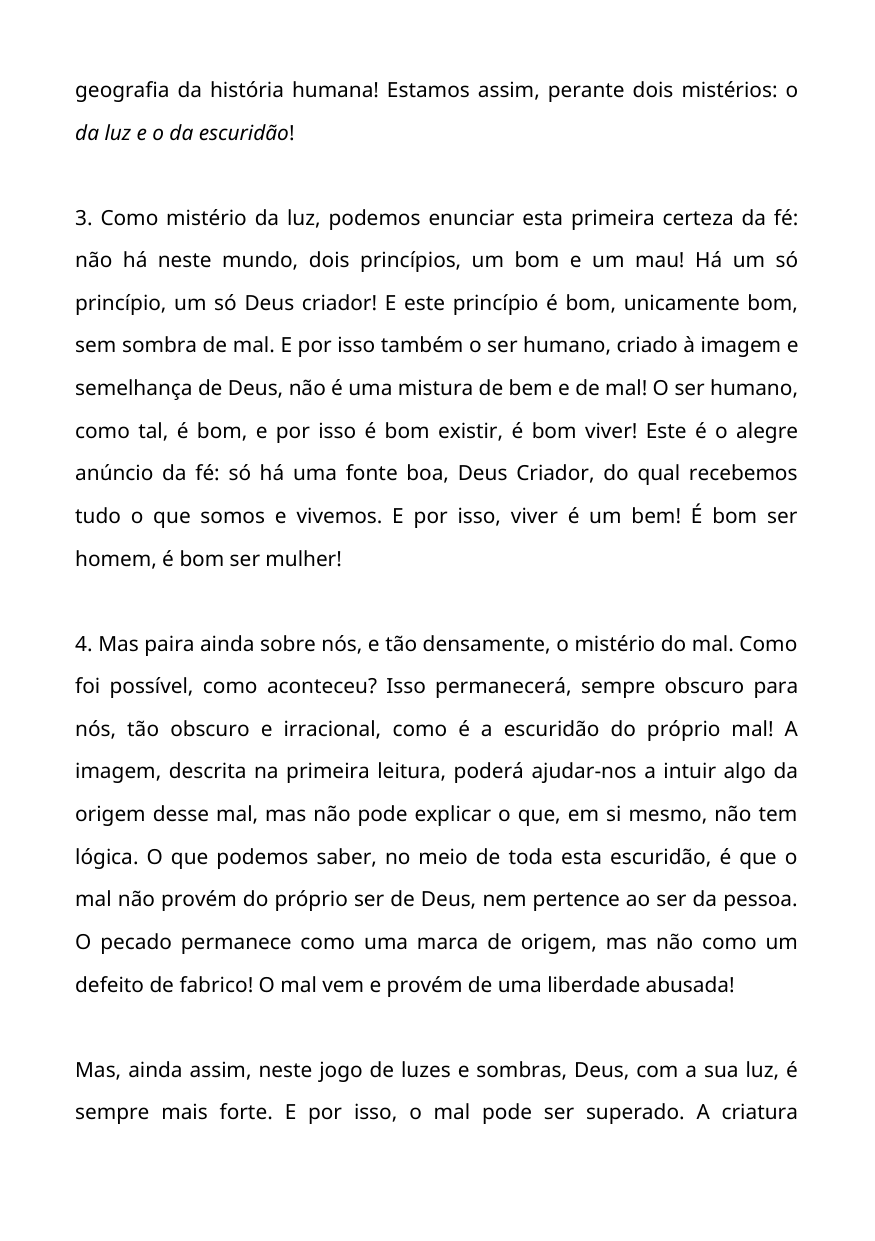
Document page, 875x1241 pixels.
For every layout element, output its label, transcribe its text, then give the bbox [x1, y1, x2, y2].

text 3. Como mistério da luz, podemos enunciar esta primeira certeza da fé: não há neste mundo, dois princípios, um bom e um mau! Há um só princípio, um só Deus criador! E este princípio é bom, unicamente bom, sem sombra de mal. E por isso também o ser humano, criado à imagem e semelhança de Deus, não é uma mistura de bem e de mal! O ser humano, como tal, é bom, e por isso é bom existir, é bom viver! Este é o alegre anúncio da fé: só há uma fonte boa, Deus Criador, do qual recebemos tudo o que somos e vivemos. E por isso, viver é um bem! É bom ser homem, é bom ser mulher! [75, 203, 799, 572]
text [75, 1055, 799, 1126]
text 4. Mas paira ainda sobre nós, e tão densamente, o mistério do mal. Como foi possível, como aconteceu? Isso permanecerá, sempre obscuro para nós, tão obscuro e irracional, como é a escuridão do próprio mal! A imagem, descrita na primeira leitura, poderá ajudar-nos a intuir algo da origem desse mal, mas não pode explicar o que, em si mesmo, não tem lógica. O que podemos saber, no meio de toda esta escuridão, é que o mal não provém do próprio ser de Deus, nem pertence ao ser da pessoa. O pecado permanece como uma marca de origem, mas não como um defeito de fabrico! O mal vem e provém de uma liberdade abusada! [75, 629, 799, 998]
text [75, 75, 799, 146]
